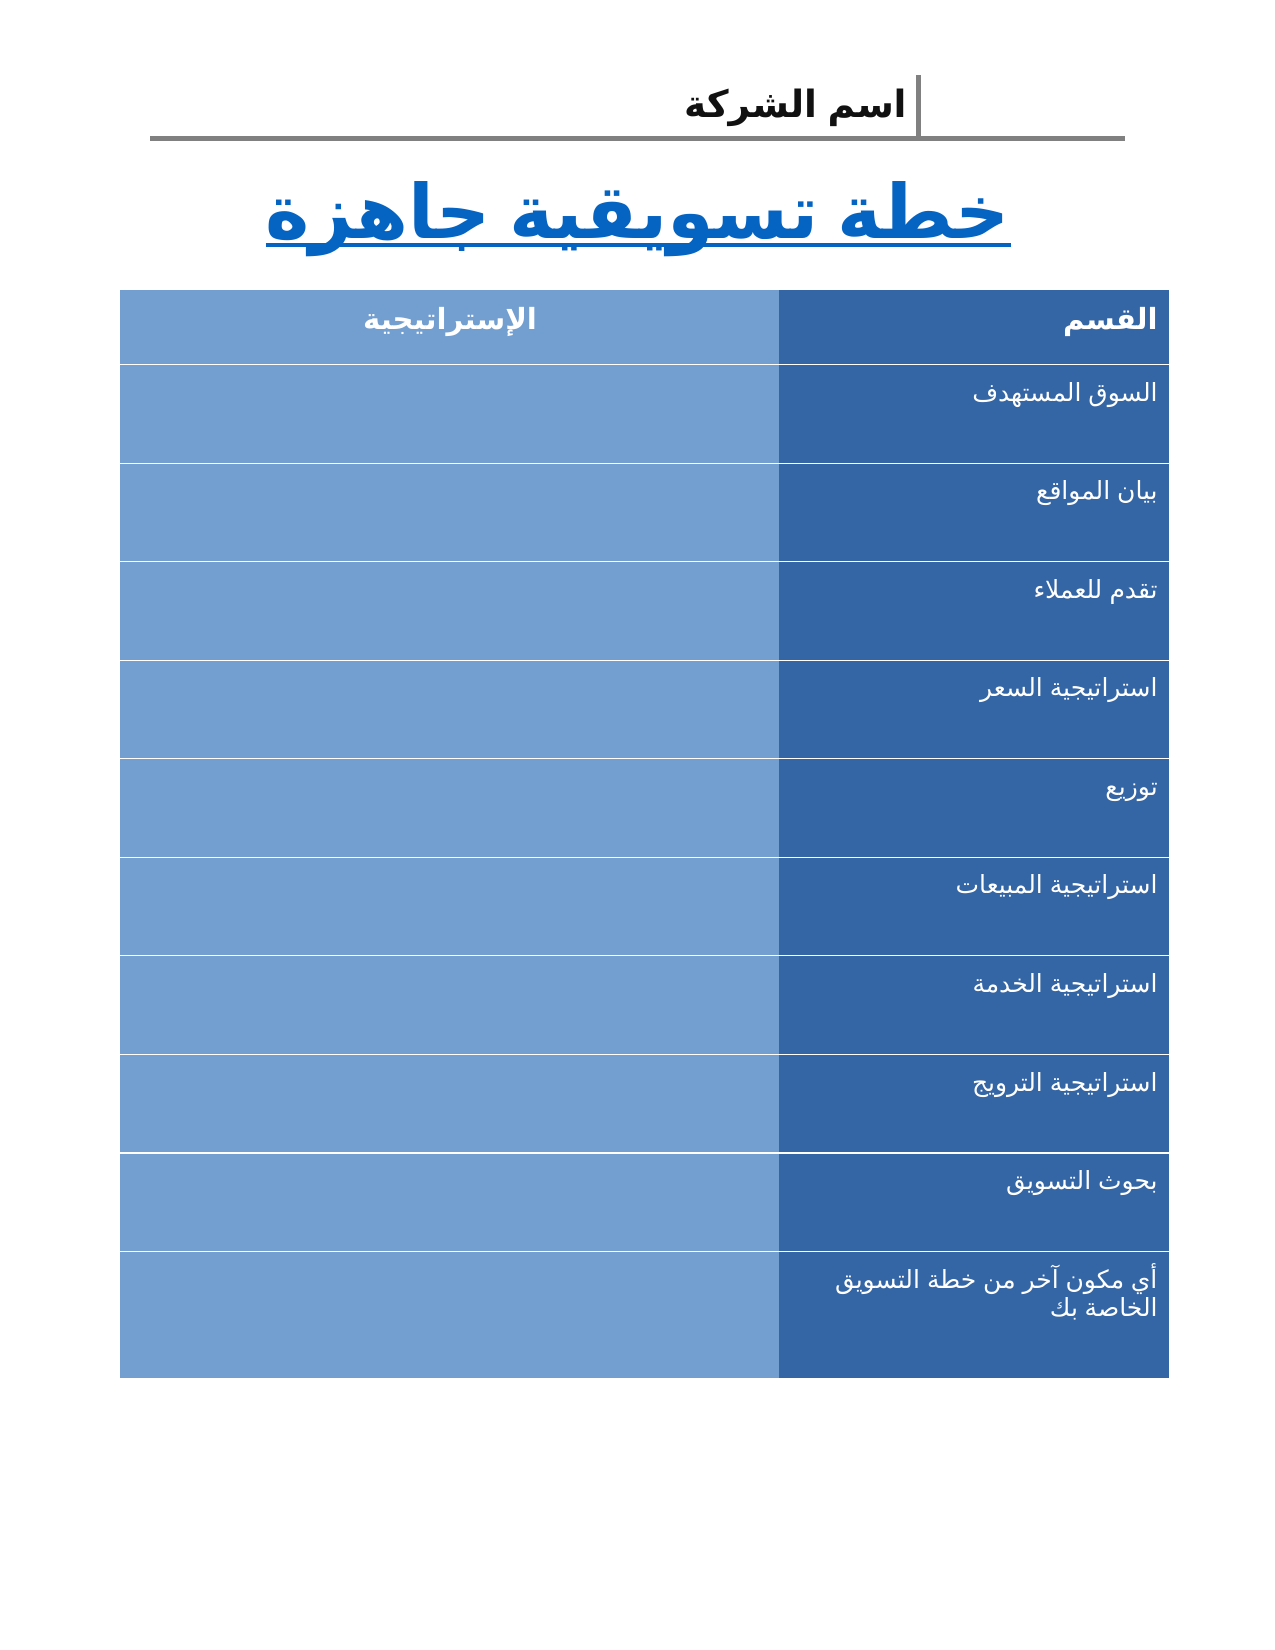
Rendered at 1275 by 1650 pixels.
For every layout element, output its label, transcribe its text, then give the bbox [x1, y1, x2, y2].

table_cell بيان المواقع [779, 464, 1169, 561]
table_header الإستراتيجية [120, 290, 779, 364]
table_cell توزيع [779, 759, 1169, 857]
table_cell [120, 759, 779, 857]
table_cell بحوث التسويق [779, 1154, 1169, 1251]
table_cell [120, 1252, 779, 1378]
table_cell استراتيجية الخدمة [779, 956, 1169, 1054]
table_cell [120, 661, 779, 758]
table_cell [120, 1154, 779, 1251]
table_cell [120, 562, 779, 660]
table_cell استراتيجية الترويج [779, 1055, 1169, 1152]
table_cell [120, 464, 779, 561]
table_header القسم [779, 290, 1169, 364]
table_cell السوق المستهدف [779, 365, 1169, 463]
text خطة تسويقية جاهزة [150, 168, 1125, 255]
table_cell [120, 365, 779, 463]
table_cell استراتيجية السعر [779, 661, 1169, 758]
table_cell استراتيجية المبيعات [779, 858, 1169, 955]
table_cell [120, 1055, 779, 1152]
table_cell [120, 956, 779, 1054]
table_cell [120, 858, 779, 955]
table_cell تقدم للعملاء [779, 562, 1169, 660]
table_cell أي مكون آخر من خطة التسويق الخاصة بك [779, 1252, 1169, 1378]
